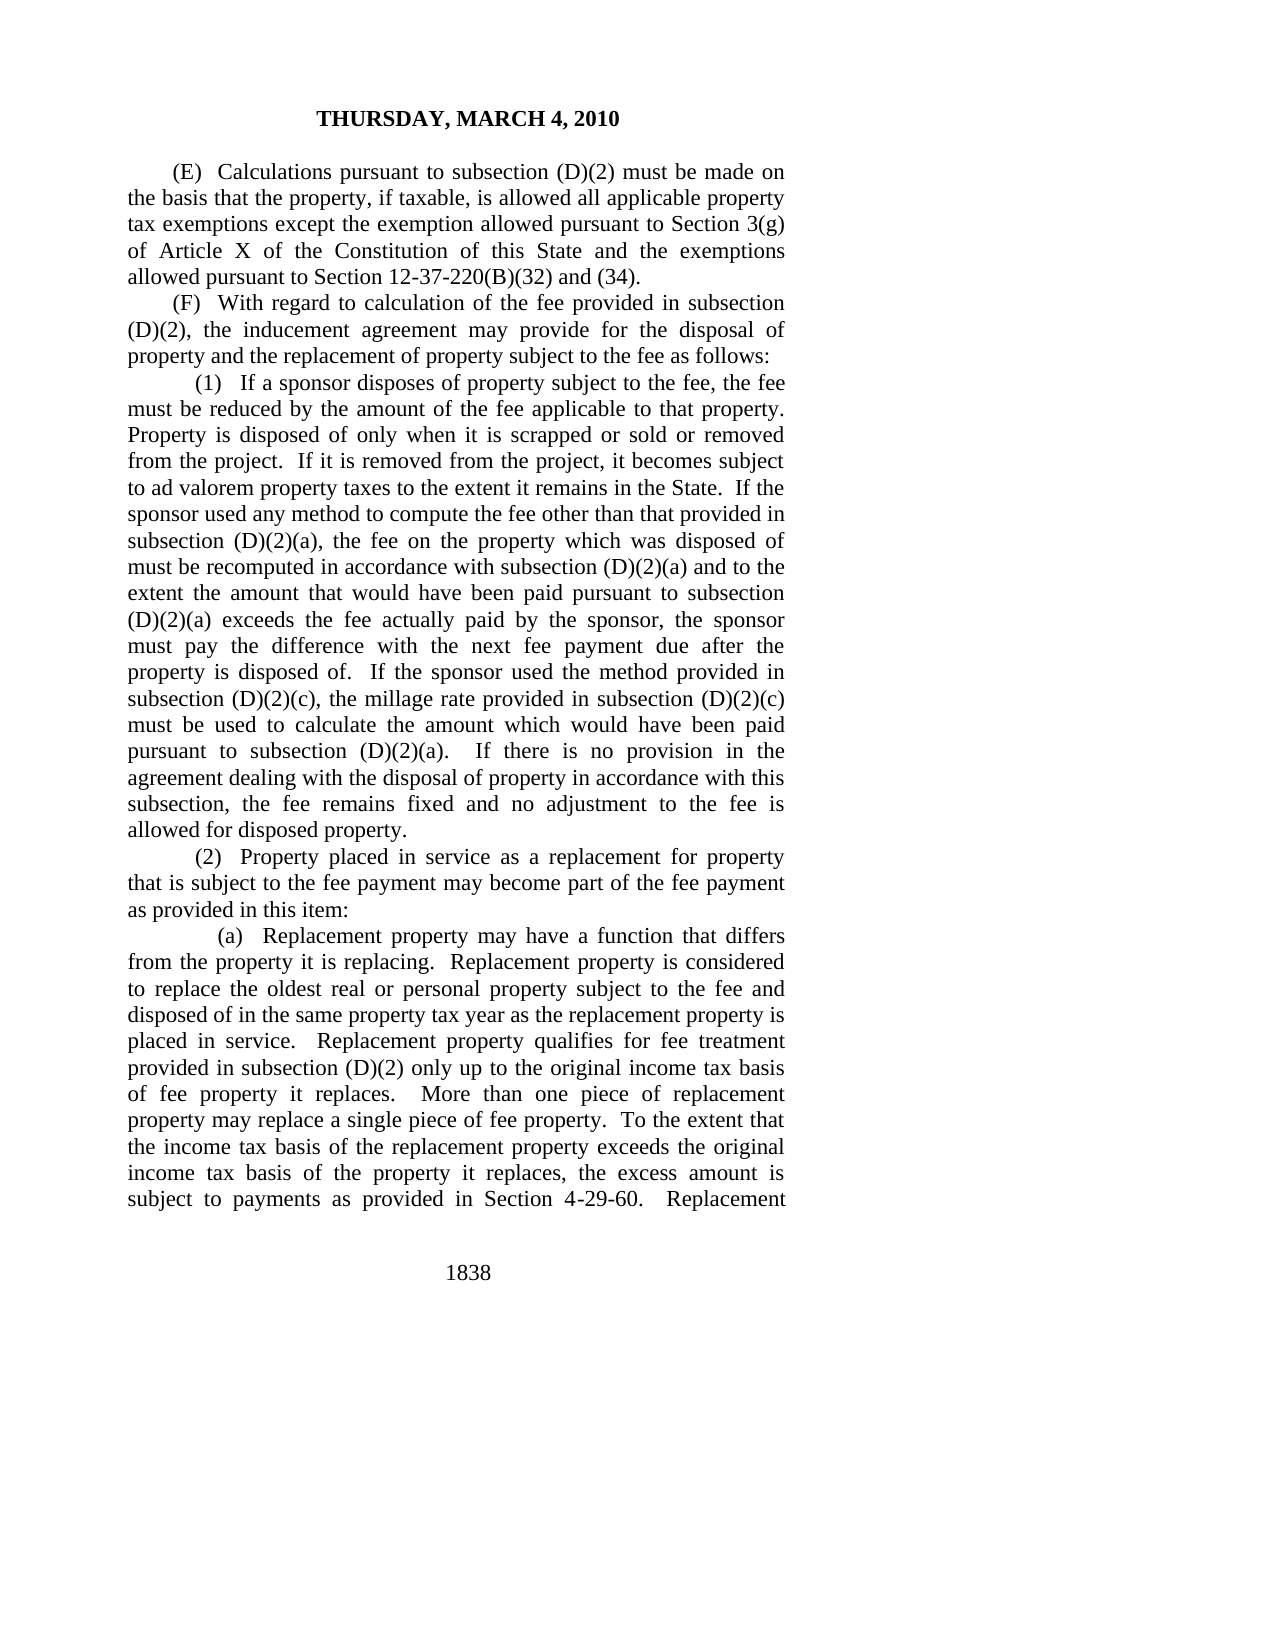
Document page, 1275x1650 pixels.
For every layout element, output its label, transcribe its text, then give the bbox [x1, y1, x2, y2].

text (1) If a sponsor disposes of property subject to the fee, the fee must be reduced by the amount of the fee applicable to that property. Property is disposed of only when it is scrapped or sold or removed from the project. If it is removed from the project, it becomes subject to ad valorem property taxes to the extent it remains in the State. If the sponsor used any method to compute the fee other than that provided in subsection (D)(2)(a), the fee on the property which was disposed of must be recomputed in accordance with subsection (D)(2)(a) and to the extent the amount that would have been paid pursuant to subsection (D)(2)(a) exceeds the fee actually paid by the sponsor, the sponsor must pay the difference with the next fee payment due after the property is disposed of. If the sponsor used the method provided in subsection (D)(2)(c), the millage rate provided in subsection (D)(2)(c) must be used to calculate the amount which would have been paid pursuant to subsection (D)(2)(a). If there is no provision in the agreement dealing with the disposal of property in accordance with this subsection, the fee remains fixed and no adjustment to the fee is allowed for disposed property. [127, 368, 786, 843]
text (2) Property placed in service as a replacement for property that is subject to the fee payment may become part of the fee payment as provided in this item: [127, 843, 786, 922]
text (E) Calculations pursuant to subsection (D)(2) must be made on the basis that the property, if taxable, is allowed all applicable property tax exemptions except the exemption allowed pursuant to Section 3(g) of Article X of the Constitution of this State and the exemptions allowed pursuant to Section 12-37-220(B)(32) and (34). [127, 158, 786, 289]
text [127, 922, 786, 1212]
text (F) With regard to calculation of the fee provided in subsection (D)(2), the inducement agreement may provide for the disposal of property and the replacement of property subject to the fee as follows: [127, 289, 786, 368]
